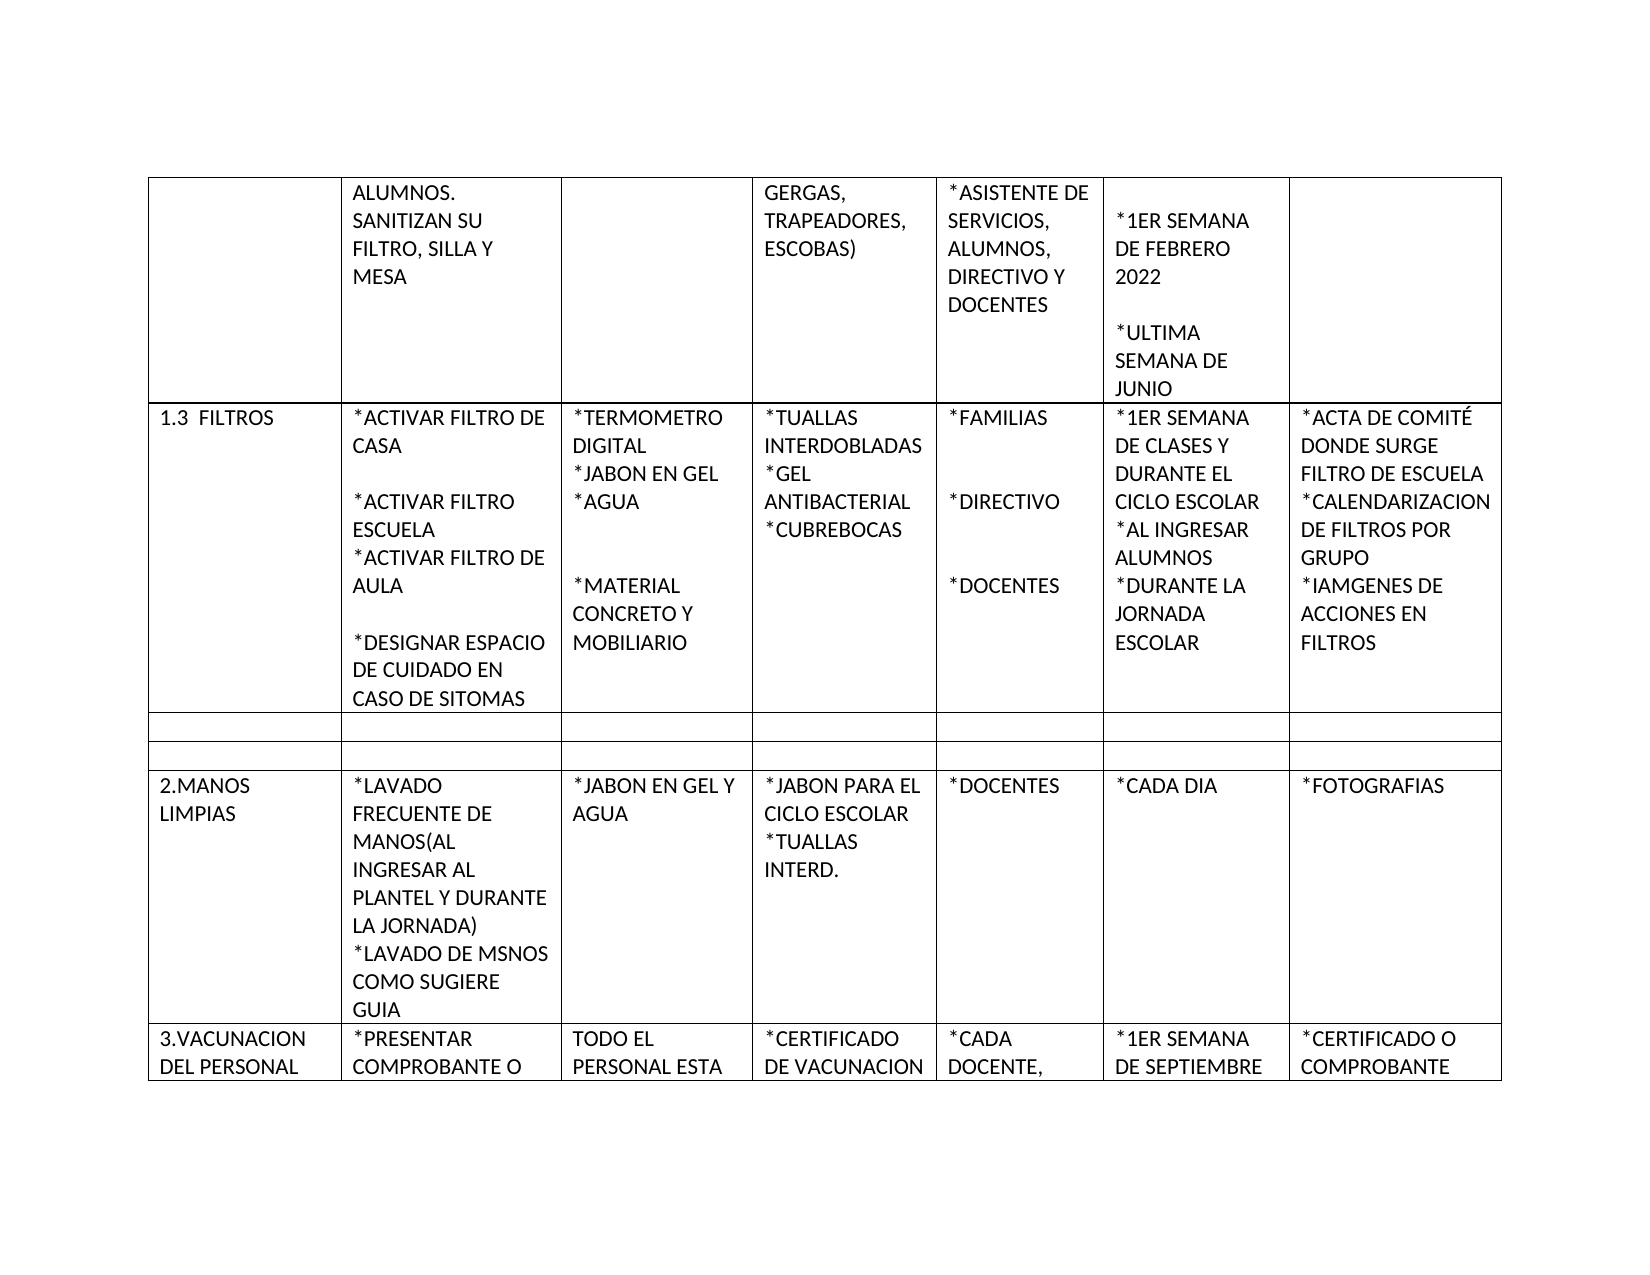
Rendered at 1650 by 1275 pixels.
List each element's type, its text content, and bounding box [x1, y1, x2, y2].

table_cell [1104, 1024, 1289, 1080]
table_cell *JABON PARA EL CICLO ESCOLAR *TUALLAS INTERD. [753, 771, 936, 1023]
table_cell 2.MANOS LIMPIAS [149, 771, 341, 1023]
table_cell 1.3 FILTROS [149, 404, 341, 712]
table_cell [1290, 1024, 1501, 1080]
table_cell [1290, 742, 1501, 770]
table_cell *ACTIVAR FILTRO DE CASA *ACTIVAR FILTRO ESCUELA *ACTIVAR FILTRO DE AULA *DESIGNAR ESPACIO DE CUIDADO EN CASO DE SITOMAS [342, 404, 561, 712]
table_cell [753, 1024, 936, 1080]
table_cell *TUALLAS INTERDOBLADAS *GEL ANTIBACTERIAL *CUBREBOCAS [753, 404, 936, 712]
table_cell [342, 713, 561, 741]
table_cell [937, 713, 1103, 741]
table_cell [562, 742, 752, 770]
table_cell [149, 178, 341, 402]
table_cell [937, 742, 1103, 770]
table_cell [149, 713, 341, 741]
table_cell *TERMOMETRO DIGITAL *JABON EN GEL *AGUA *MATERIAL CONCRETO Y MOBILIARIO [562, 404, 752, 712]
table_cell *ACTA DE COMITÉ DONDE SURGE FILTRO DE ESCUELA *CALENDARIZACION DE FILTROS POR GRUPO *IAMGENES DE ACCIONES EN FILTROS [1290, 404, 1501, 712]
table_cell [342, 1024, 561, 1080]
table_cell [1290, 178, 1501, 402]
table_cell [149, 1024, 341, 1080]
table_cell [342, 742, 561, 770]
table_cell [342, 178, 561, 402]
table_cell [1290, 713, 1501, 741]
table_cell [937, 1024, 1103, 1080]
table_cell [562, 1024, 752, 1080]
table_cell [1104, 178, 1289, 402]
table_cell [753, 178, 936, 402]
table_cell [562, 713, 752, 741]
table_cell *CADA DIA [1104, 771, 1289, 1023]
table_cell [753, 713, 936, 741]
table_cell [937, 178, 1103, 402]
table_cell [562, 178, 752, 402]
table_cell *JABON EN GEL Y AGUA [562, 771, 752, 1023]
table_cell [1104, 742, 1289, 770]
table_cell *DOCENTES [937, 771, 1103, 1023]
table_cell [1104, 713, 1289, 741]
table_cell *FOTOGRAFIAS [1290, 771, 1501, 1023]
table_cell *FAMILIAS *DIRECTIVO *DOCENTES [937, 404, 1103, 712]
table_cell [753, 742, 936, 770]
table_cell *LAVADO FRECUENTE DE MANOS(AL INGRESAR AL PLANTEL Y DURANTE LA JORNADA) *LAVADO DE MSNOS COMO SUGIERE GUIA [342, 771, 561, 1023]
table_cell [149, 742, 341, 770]
table_cell *1ER SEMANA DE CLASES Y DURANTE EL CICLO ESCOLAR *AL INGRESAR ALUMNOS *DURANTE LA JORNADA ESCOLAR [1104, 404, 1289, 712]
